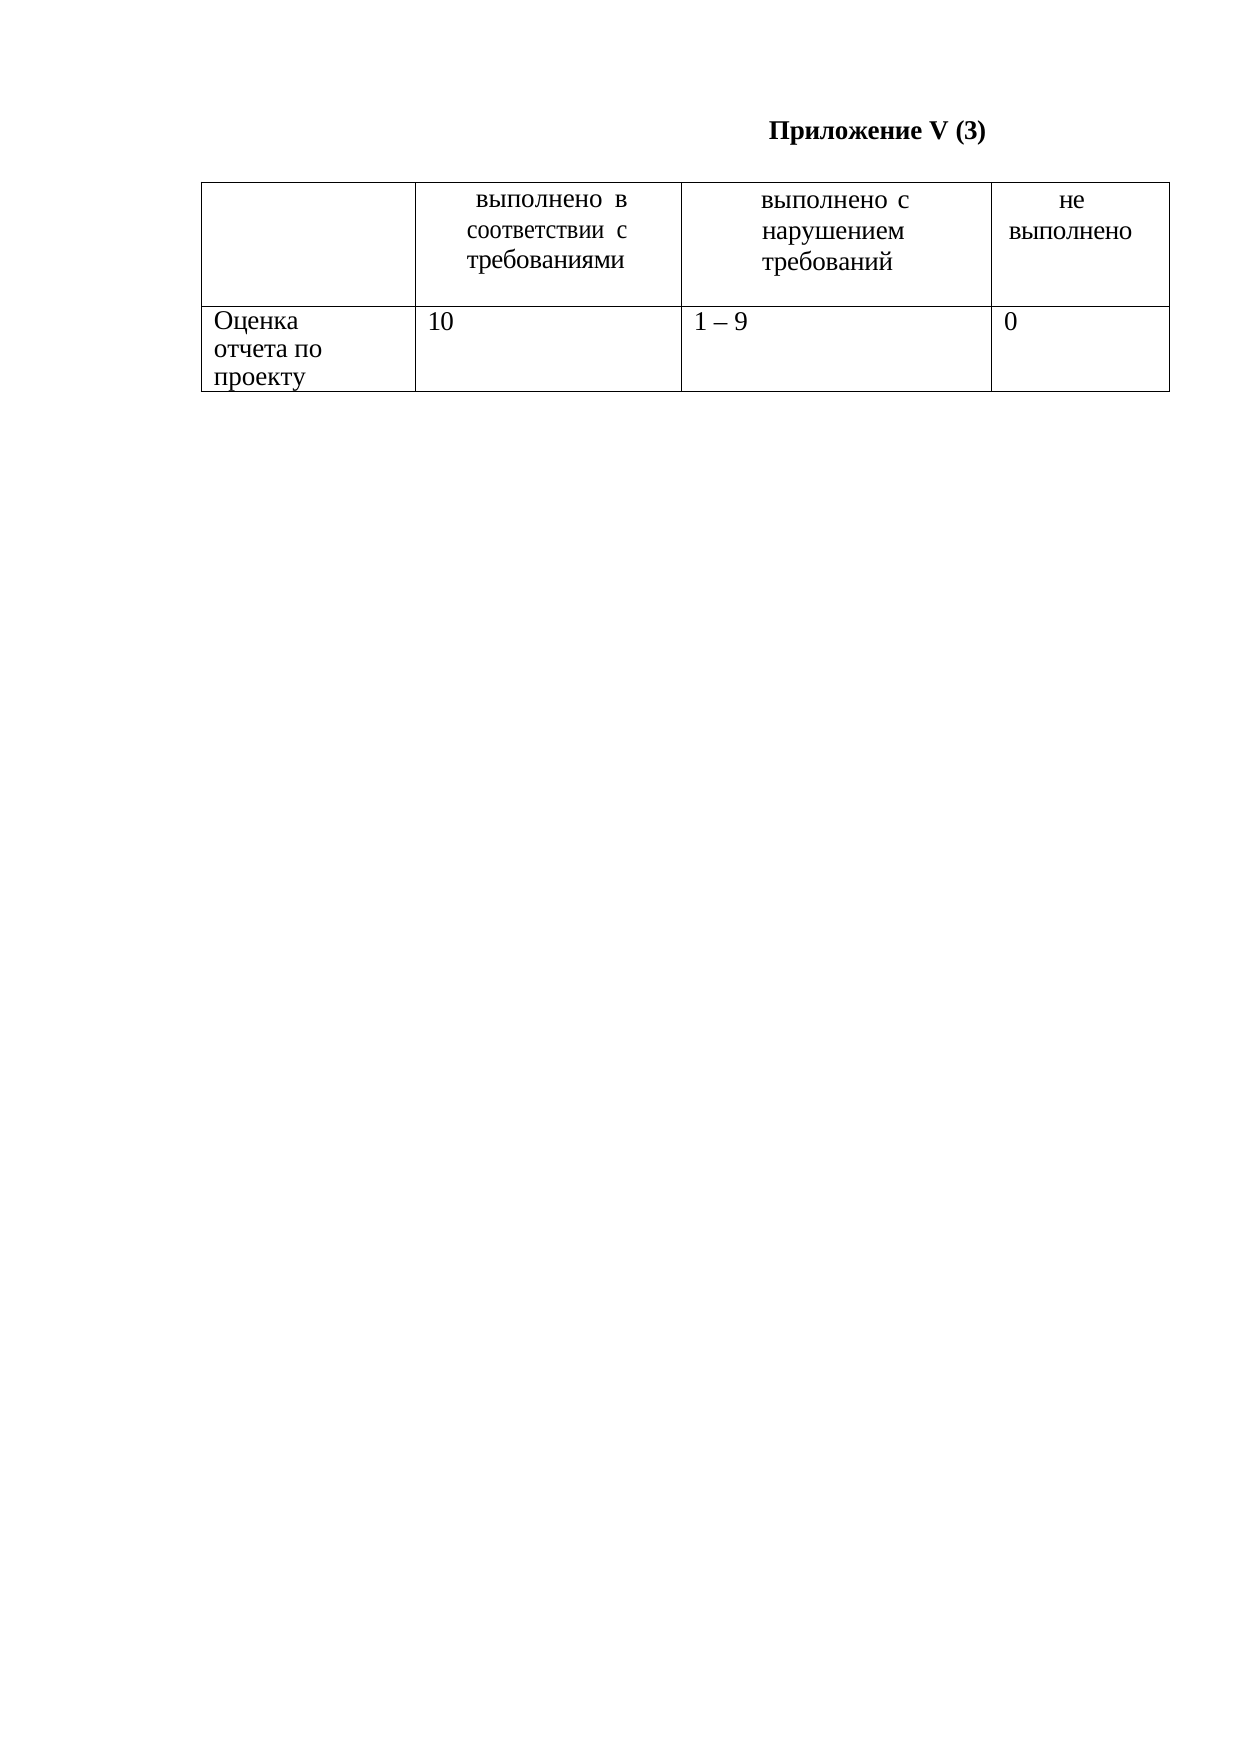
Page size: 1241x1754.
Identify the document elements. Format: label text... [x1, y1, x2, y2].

table_cell 10 [416, 307, 681, 391]
table_header выполнено в соответствии с требованиями [416, 183, 681, 306]
table_cell Оценка отчета по проекту [202, 307, 415, 391]
table_cell 0 [992, 307, 1169, 391]
table_header не выполнено [992, 183, 1169, 306]
text Приложение V (3) [769, 114, 1219, 145]
table_header выполнено с нарушением требований [682, 183, 991, 306]
table_header [202, 183, 415, 306]
table_cell 1 – 9 [682, 307, 991, 391]
